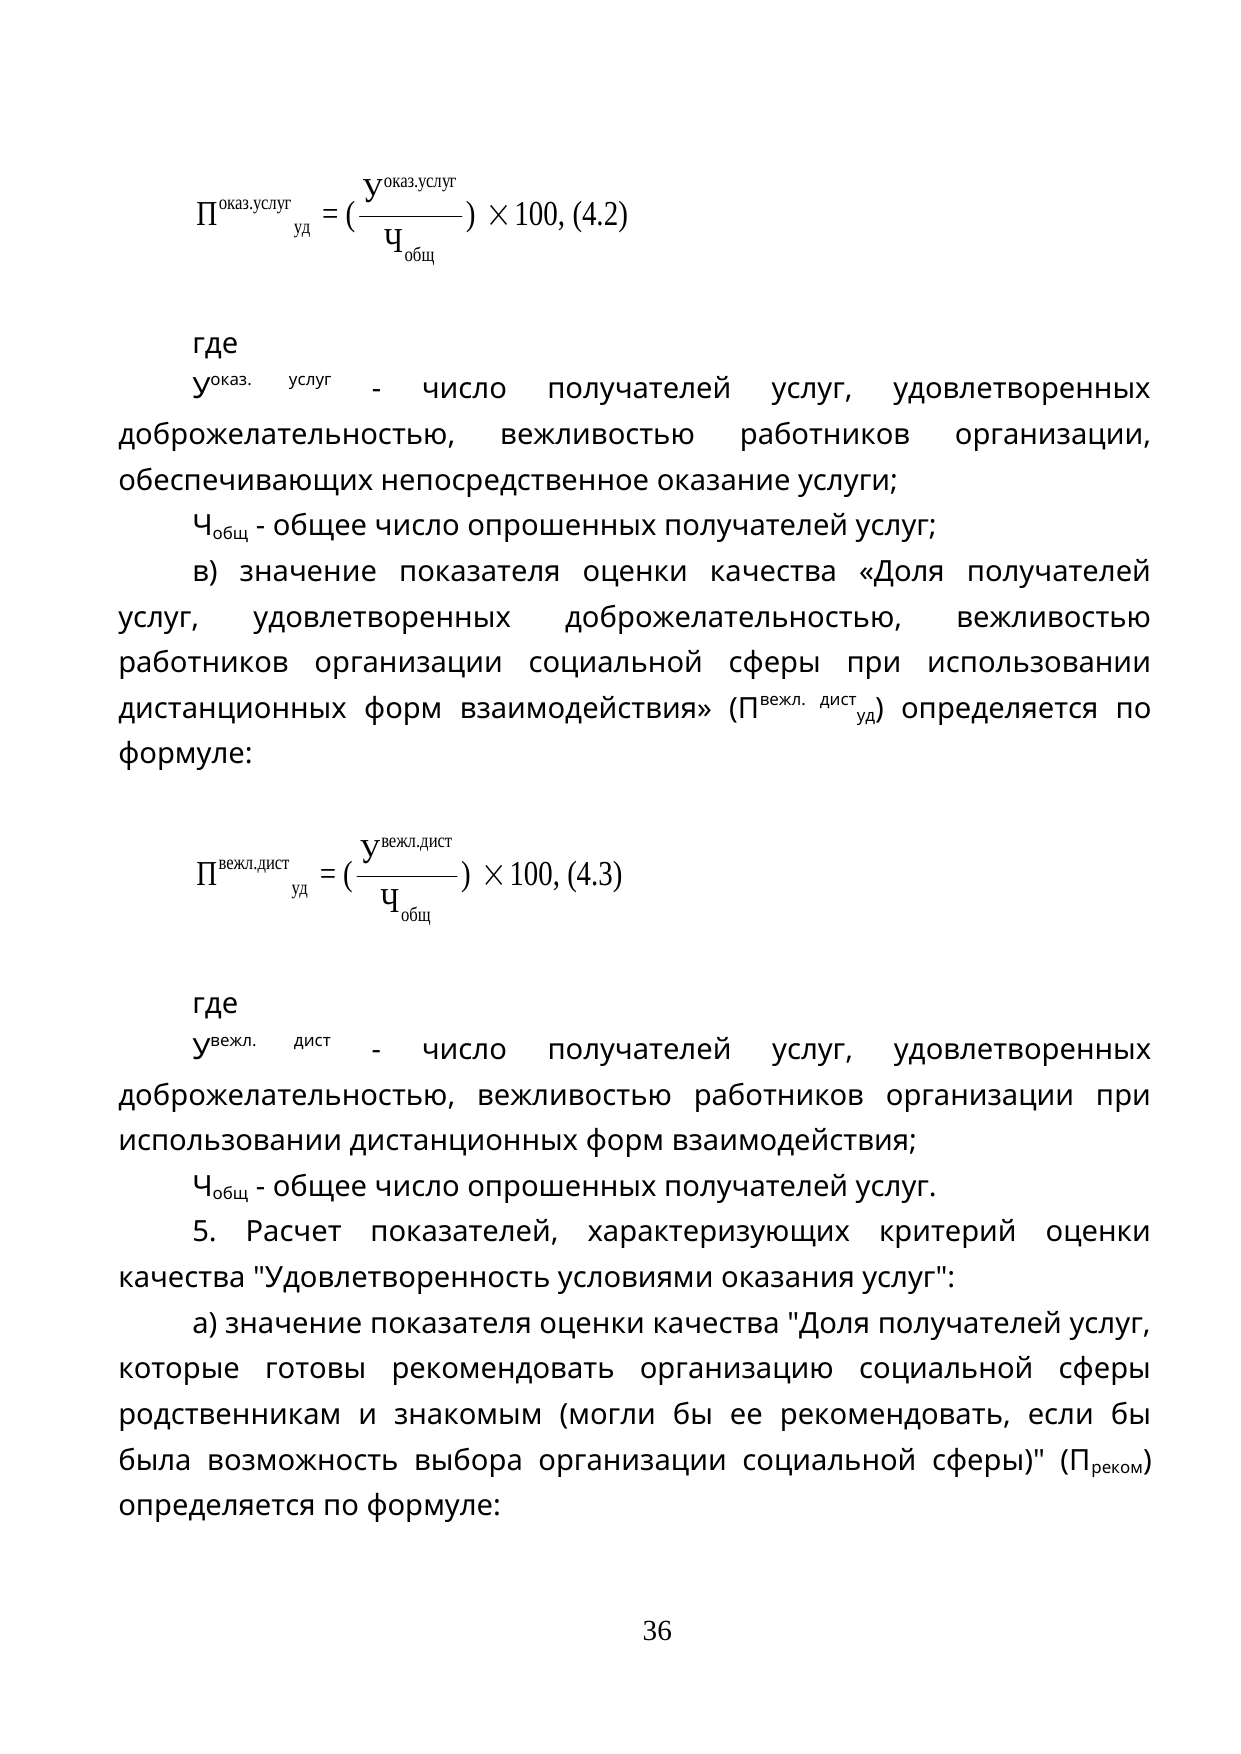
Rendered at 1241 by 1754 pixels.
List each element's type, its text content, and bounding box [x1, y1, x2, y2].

text в) значение показателя оценки качества «Доля получателей услуг, удовлетворенных доброжелательностью, вежливостью работников организации социальной сферы при использовании дистанционных форм взаимодействия» (Пвежл. дистуд) определяется по формуле: [118, 550, 1152, 772]
text а) значение показателя оценки качества "Доля получателей услуг, которые готовы рекомендовать организацию социальной сферы родственникам и знакомым (могли бы ее рекомендовать, если бы была возможность выбора организации социальной сферы)" (Преком) определяется по формуле: [118, 1302, 1152, 1524]
text где [118, 982, 1152, 1022]
text где [118, 322, 1152, 362]
text Уоказ. услуг - число получателей услуг, удовлетворенных доброжелательностью, вежливостью работников организации, обеспечивающих непосредственное оказание услуги; [118, 368, 1152, 499]
text Чобщ - общее число опрошенных получателей услуг; [118, 505, 1152, 544]
text Чобщ - общее число опрошенных получателей услуг. [118, 1165, 1152, 1205]
text Увежл. дист - число получателей услуг, удовлетворенных доброжелательностью, вежливостью работников организации при использовании дистанционных форм взаимодействия; [118, 1028, 1152, 1159]
text 5. Расчет показателей, характеризующих критерий оценки качества "Удовлетворенность условиями оказания услуг": [118, 1211, 1152, 1296]
